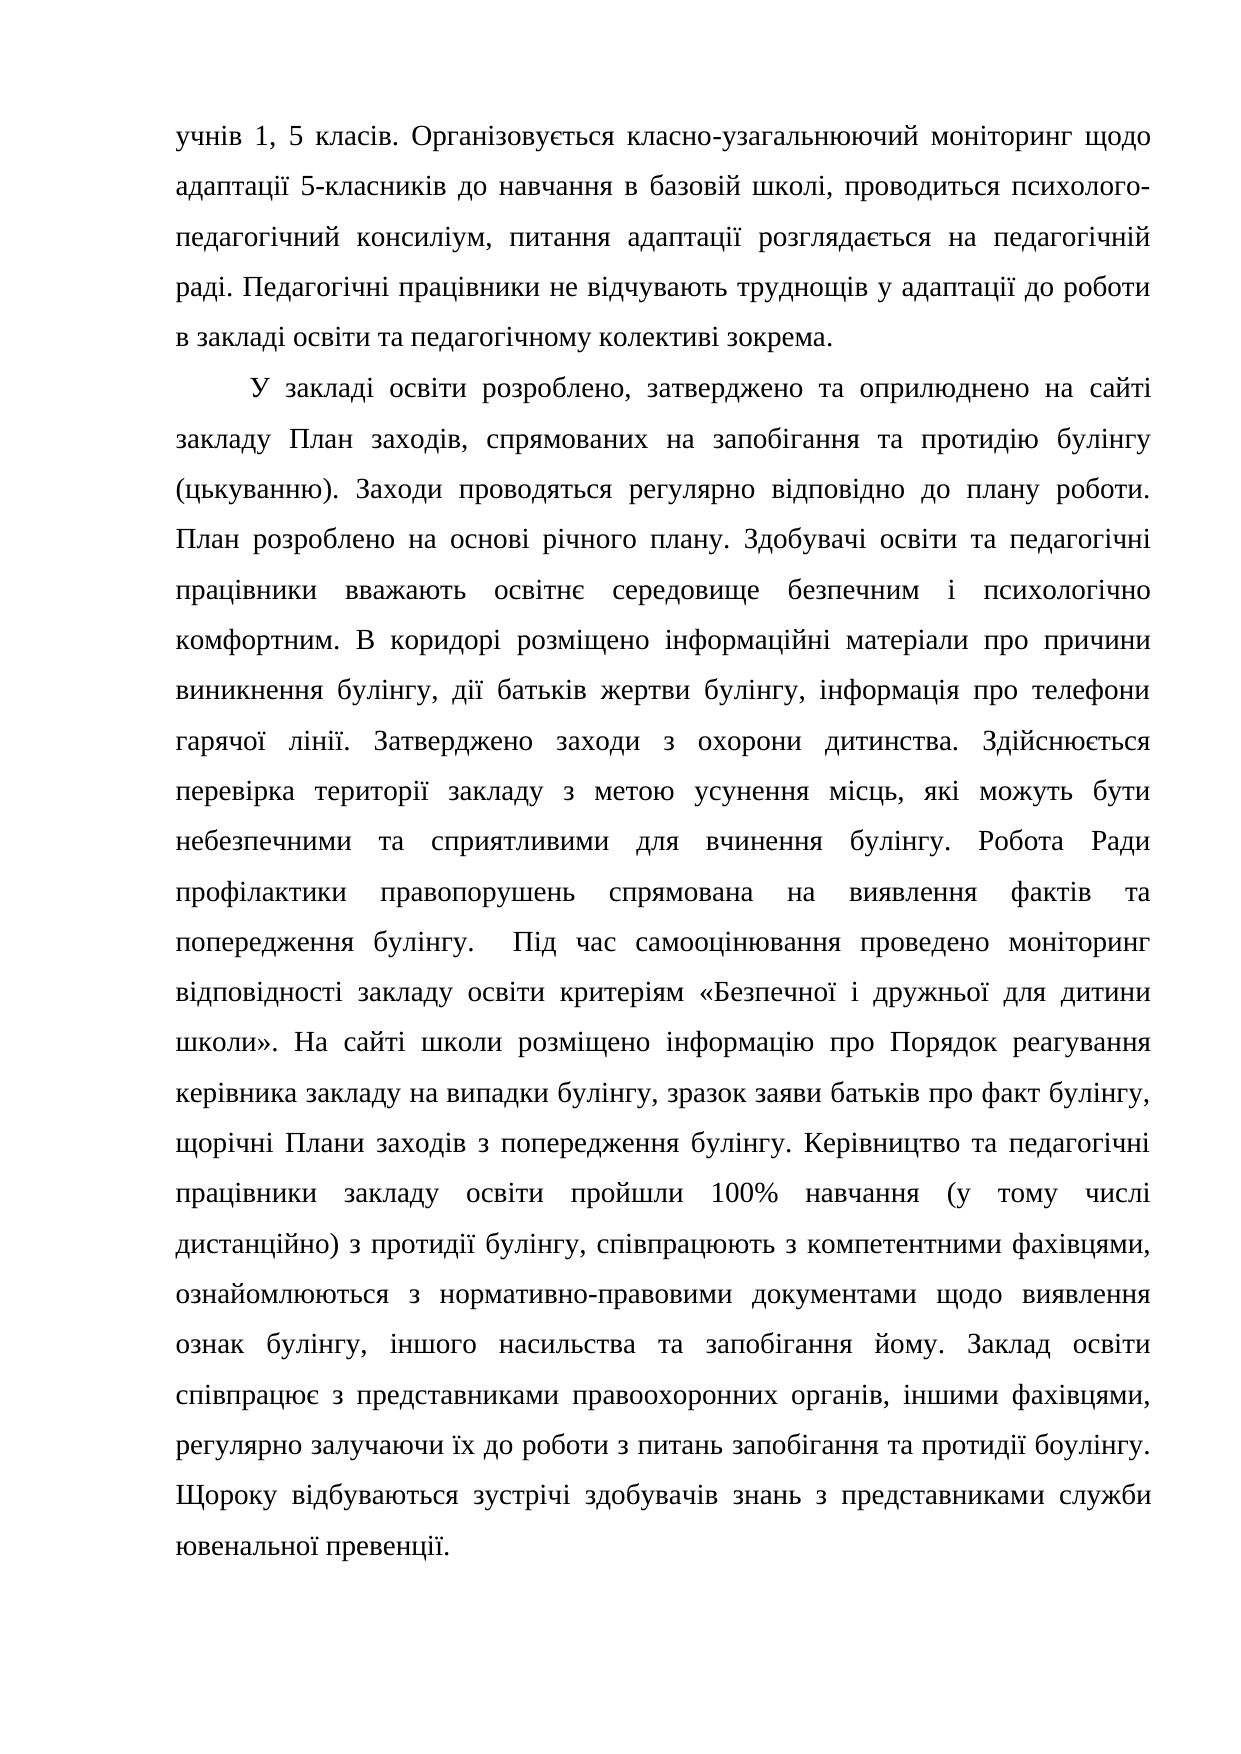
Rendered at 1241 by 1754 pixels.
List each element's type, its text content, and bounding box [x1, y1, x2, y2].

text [175, 118, 1152, 353]
text У закладі освіти розроблено, затверджено та оприлюднено на сайті закладу План заходів, спрямованих на запобігання та протидію булінгу (цькуванню). Заходи проводяться регулярно відповідно до плану роботи. План розроблено на основі річного плану. Здобувачі освіти та педагогічні працівники вважають освітнє середовище безпечним і психологічно комфортним. В коридорі розміщено інформаційні матеріали про причини виникнення булінгу, дії батьків жертви булінгу, інформація про телефони гарячої лінії. Затверджено заходи з охорони дитинства. Здійснюється перевірка території закладу з метою усунення місць, які можуть бути небезпечними та сприятливими для вчинення булінгу. Робота Ради профілактики правопорушень спрямована на виявлення фактів та попередження булінгу. Під час самооцінювання проведено моніторинг відповідності закладу освіти критеріям «Безпечної і дружньої для дитини школи». На сайті школи розміщено інформацію про Порядок реагування керівника закладу на випадки булінгу, зразок заяви батьків про факт булінгу, щорічні Плани заходів з попередження булінгу. Керівництво та педагогічні працівники закладу освіти пройшли 100% навчання (у тому числі дистанційно) з протидії булінгу, співпрацюють з компетентними фахівцями, ознайомлюються з нормативно-правовими документами щодо виявлення ознак булінгу, іншого насильства та запобігання йому. Заклад освіти співпрацює з представниками правоохоронних органів, іншими фахівцями, регулярно залучаючи їх до роботи з питань запобігання та протидії боулінгу. Щороку відбуваються зустрічі здобувачів знань з представниками служби ювенальної превенції. [175, 371, 1152, 1561]
